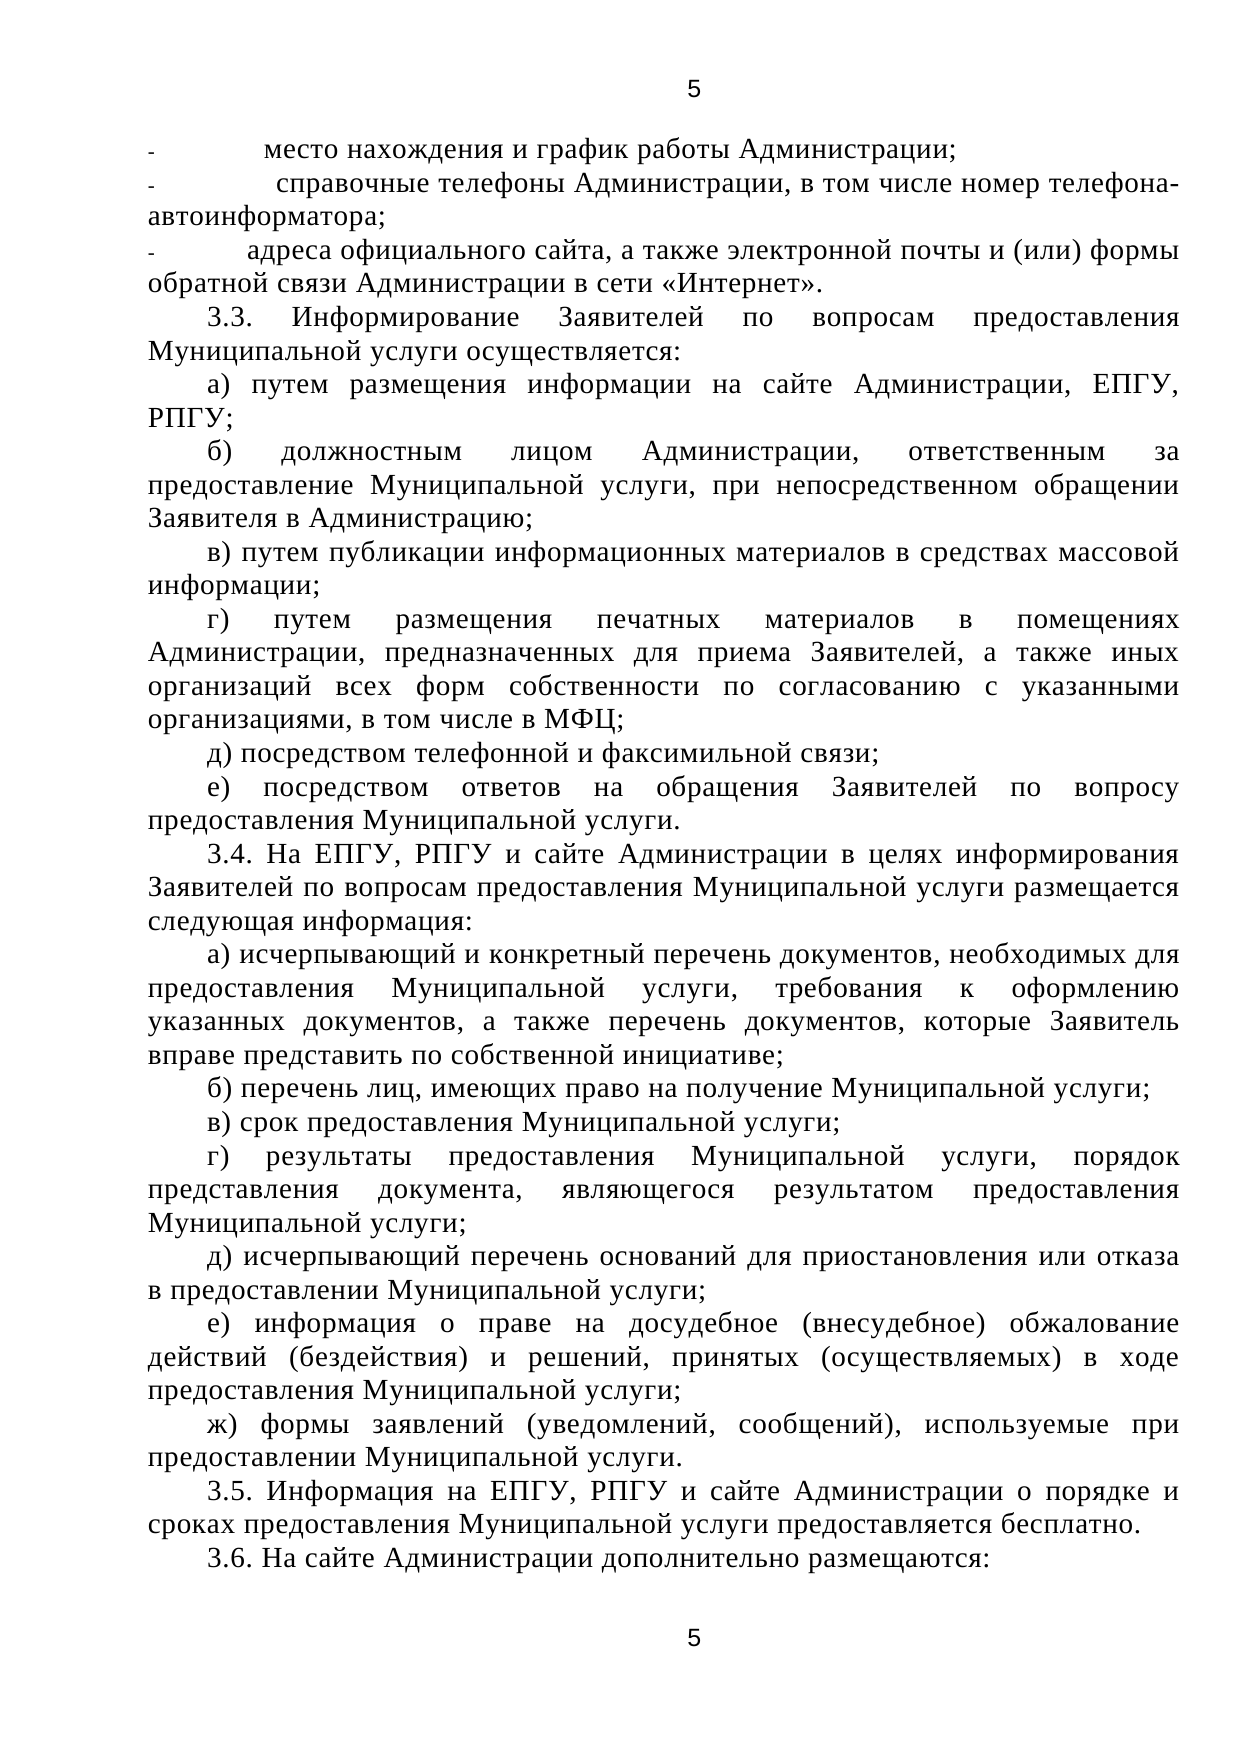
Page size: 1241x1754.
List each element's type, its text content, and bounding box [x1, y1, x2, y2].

text б) должностным лицом Администрации, ответственным за предоставление Муниципальной услуги, при непосредственном обращении Заявителя в Администрацию; [148, 433, 1181, 534]
list справочные телефоны Администрации, в том числе номер телефона-автоинформатора; [148, 165, 1181, 232]
list адреса официального сайта, а также электронной почты и (или) формы обратной связи Администрации в сети «Интернет». [148, 232, 1181, 299]
text е) информация о праве на досудебное (внесудебное) обжалование действий (бездействия) и решений, принятых (осуществляемых) в ходе предоставления Муниципальной услуги; [148, 1305, 1181, 1406]
text б) перечень лиц, имеющих право на получение Муниципальной услуги; [148, 1071, 1181, 1104]
text а) исчерпывающий и конкретный перечень документов, необходимых для предоставления Муниципальной услуги, требования к оформлению указанных документов, а также перечень документов, которые Заявитель вправе представить по собственной инициативе; [148, 936, 1181, 1071]
text д) исчерпывающий перечень оснований для приостановления или отказа в предоставлении Муниципальной услуги; [148, 1238, 1181, 1305]
text 3.4. На ЕПГУ, РПГУ и сайте Администрации в целях информирования Заявителей по вопросам предоставления Муниципальной услуги размещается следующая информация: [148, 836, 1181, 936]
text в) срок предоставления Муниципальной услуги; [148, 1104, 1181, 1138]
text а) путем размещения информации на сайте Администрации, ЕПГУ, РПГУ; [148, 366, 1181, 433]
text ж) формы заявлений (уведомлений, сообщений), используемые при предоставлении Муниципальной услуги. [148, 1406, 1181, 1473]
text г) результаты предоставления Муниципальной услуги, порядок представления документа, являющегося результатом предоставления Муниципальной услуги; [148, 1138, 1181, 1238]
text е) посредством ответов на обращения Заявителей по вопросу предоставления Муниципальной услуги. [148, 769, 1181, 836]
text 3.6. На сайте Администрации дополнительно размещаются: [148, 1540, 1181, 1574]
list место нахождения и график работы Администрации; [148, 131, 1181, 165]
text 3.3. Информирование Заявителей по вопросам предоставления Муниципальной услуги осуществляется: [148, 299, 1181, 366]
text д) посредством телефонной и факсимильной связи; [148, 735, 1181, 769]
text в) путем публикации информационных материалов в средствах массовой информации; [148, 534, 1181, 601]
text 3.5. Информация на ЕПГУ, РПГУ и сайте Администрации о порядке и сроках предоставления Муниципальной услуги предоставляется бесплатно. [148, 1473, 1181, 1540]
text г) путем размещения печатных материалов в помещениях Администрации, предназначенных для приема Заявителей, а также иных организаций всех форм собственности по согласованию с указанными организациями, в том числе в МФЦ; [148, 601, 1181, 735]
